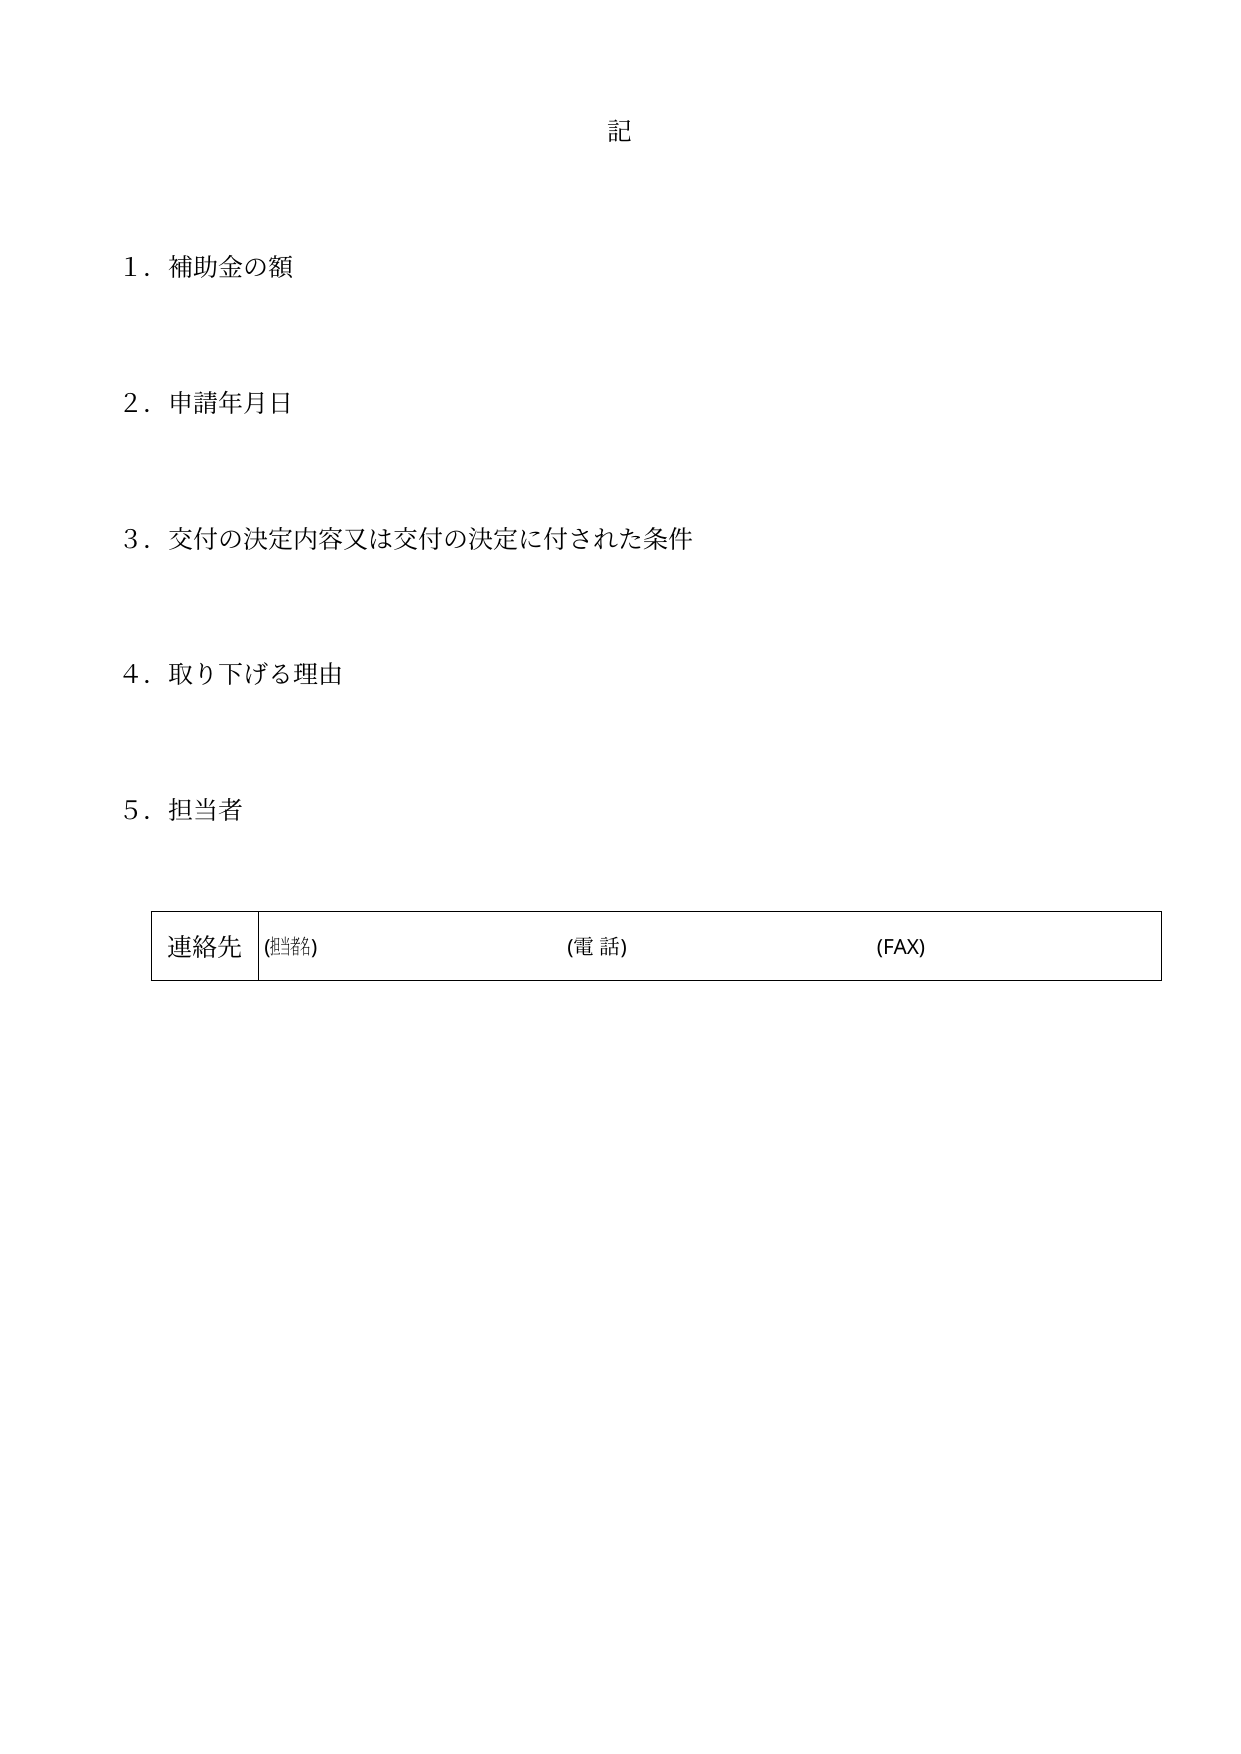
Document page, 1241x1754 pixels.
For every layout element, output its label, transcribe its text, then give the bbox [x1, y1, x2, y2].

text ３．交付の決定内容又は交付の決定に付された条件 [118, 503, 1122, 571]
text ４．取り下げる理由 [118, 639, 1122, 707]
text ５．担当者 [118, 775, 1122, 843]
text 記 [118, 96, 1122, 164]
table_header (担当者名) (電 話) (FAX) [259, 912, 1161, 980]
text ２．申請年月日 [118, 368, 1122, 436]
table_header 連絡先 [152, 912, 258, 980]
text １．補助金の額 [118, 232, 1122, 300]
